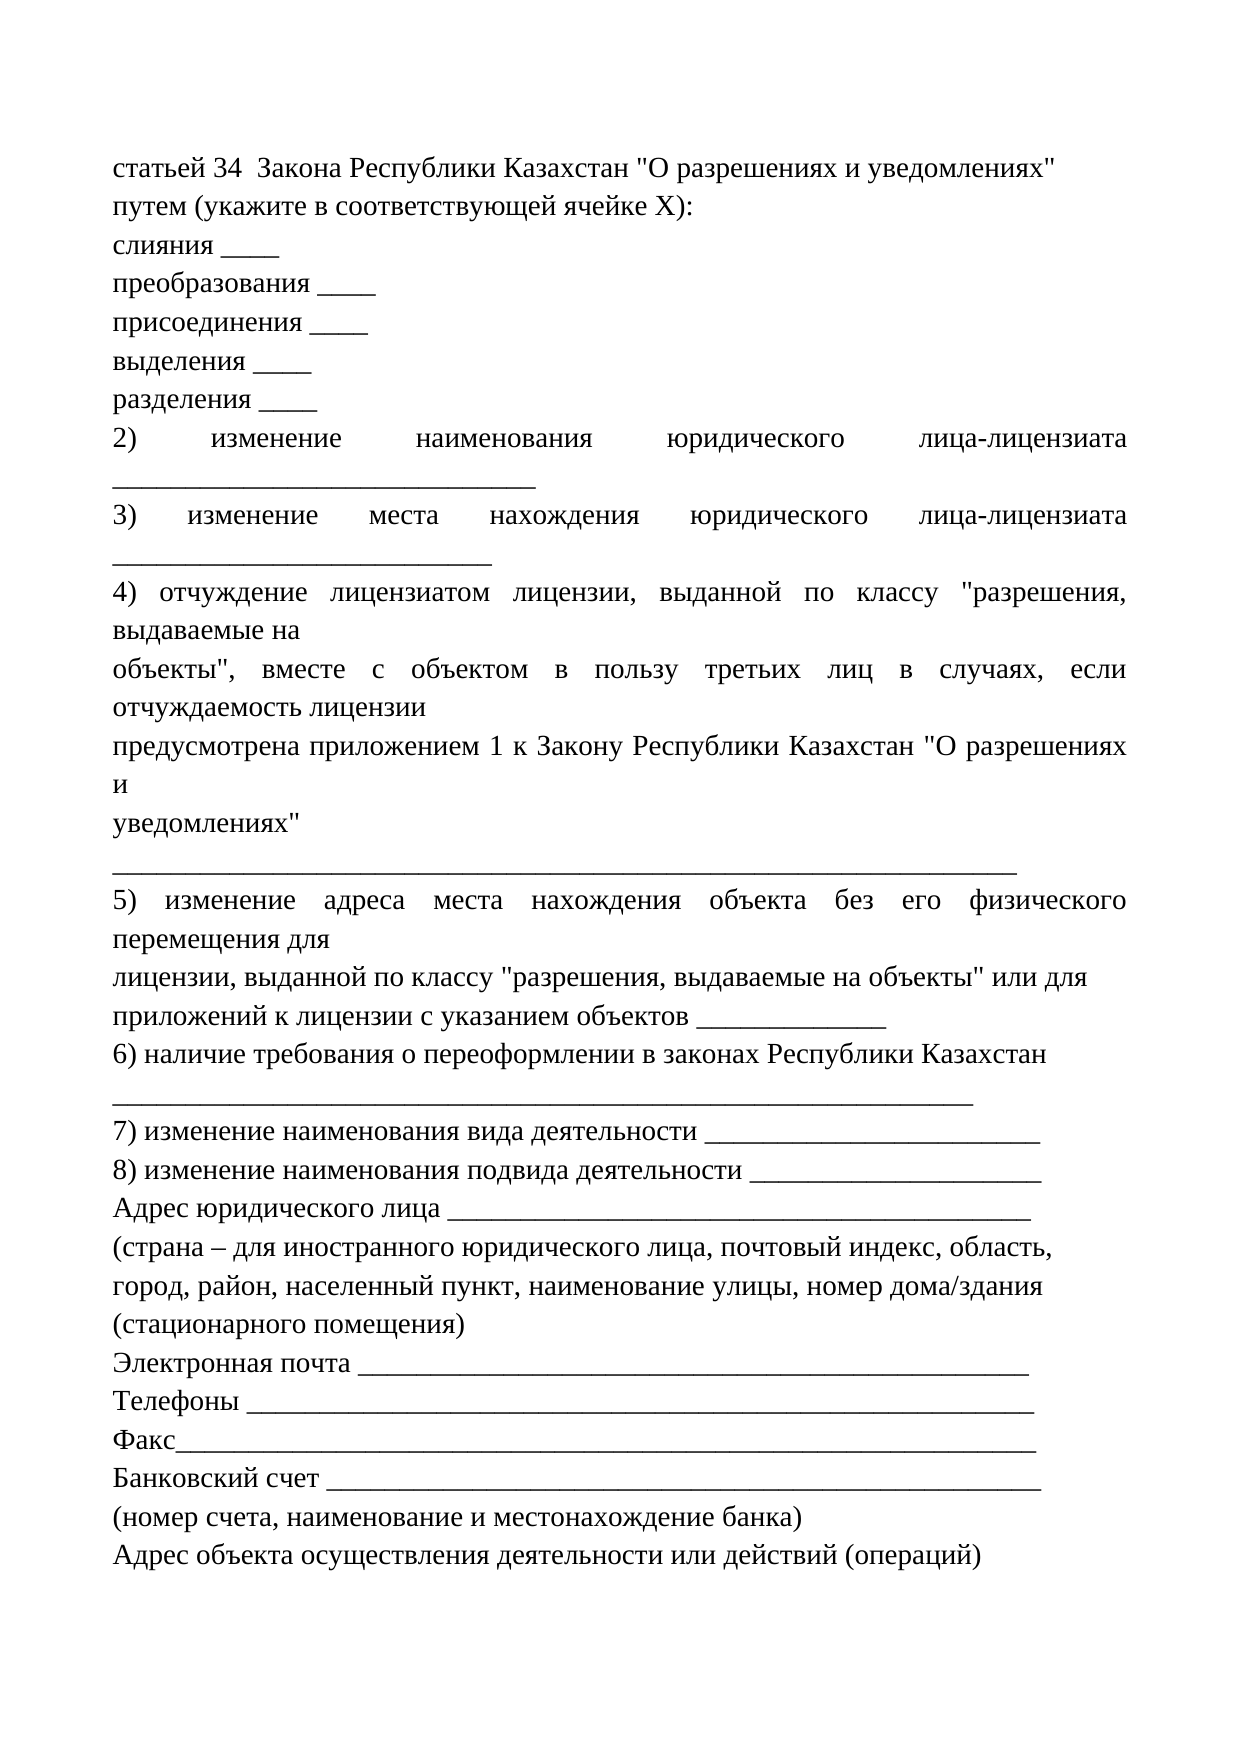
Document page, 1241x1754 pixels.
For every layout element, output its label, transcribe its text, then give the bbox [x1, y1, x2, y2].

text 7) изменение наименования вида деятельности _______________________ [112, 1113, 1128, 1147]
text 2) изменение наименования юридического лица-лицензиата _____________________________ [112, 420, 1128, 492]
text выделения ____ [112, 343, 1128, 376]
text уведомлениях" ______________________________________________________________ [112, 805, 1128, 877]
text преобразования ____ [112, 266, 1128, 299]
text разделения ____ [112, 381, 1128, 415]
text Факс___________________________________________________________ [112, 1422, 1128, 1455]
text объекты", вместе с объектом в пользу третьих лиц в случаях, если отчуждаемость лицензии [112, 651, 1128, 723]
text (стационарного помещения) [112, 1306, 1128, 1340]
text слияния ____ [112, 227, 1128, 261]
text 8) изменение наименования подвида деятельности ____________________ [112, 1152, 1128, 1186]
text город, район, населенный пункт, наименование улицы, номер дома/здания [112, 1268, 1128, 1301]
text предусмотрена приложением 1 к Закону Республики Казахстан "О разрешениях и [112, 728, 1128, 800]
text статьей 34 Закона Республики Казахстан "О разрешениях и уведомлениях" [112, 150, 1128, 183]
text Электронная почта ______________________________________________ [112, 1345, 1128, 1378]
text приложений к лицензии с указанием объектов _____________ [112, 998, 1128, 1031]
text (номер счета, наименование и местонахождение банка) [112, 1499, 1128, 1532]
text Банковский счет _________________________________________________ [112, 1460, 1128, 1494]
text (страна – для иностранного юридического лица, почтовый индекс, область, [112, 1229, 1128, 1263]
text 3) изменение места нахождения юридического лица-лицензиата __________________________ [112, 497, 1128, 569]
text 5) изменение адреса места нахождения объекта без его физического перемещения для [112, 882, 1128, 954]
text путем (укажите в соответствующей ячейке Х): [112, 188, 1128, 222]
text лицензии, выданной по классу "разрешения, выдаваемые на объекты" или для [112, 959, 1128, 993]
text Телефоны ______________________________________________________ [112, 1383, 1128, 1417]
text 6) наличие требования о переоформлении в законах Республики Казахстан [112, 1036, 1128, 1070]
text 4) отчуждение лицензиатом лицензии, выданной по классу "разрешения, выдаваемые на [112, 574, 1128, 646]
text Адрес юридического лица ________________________________________ [112, 1191, 1128, 1224]
text ___________________________________________________________ [112, 1075, 1128, 1108]
text присоединения ____ [112, 304, 1128, 338]
text Адрес объекта осуществления деятельности или действий (операций) [112, 1537, 1128, 1571]
